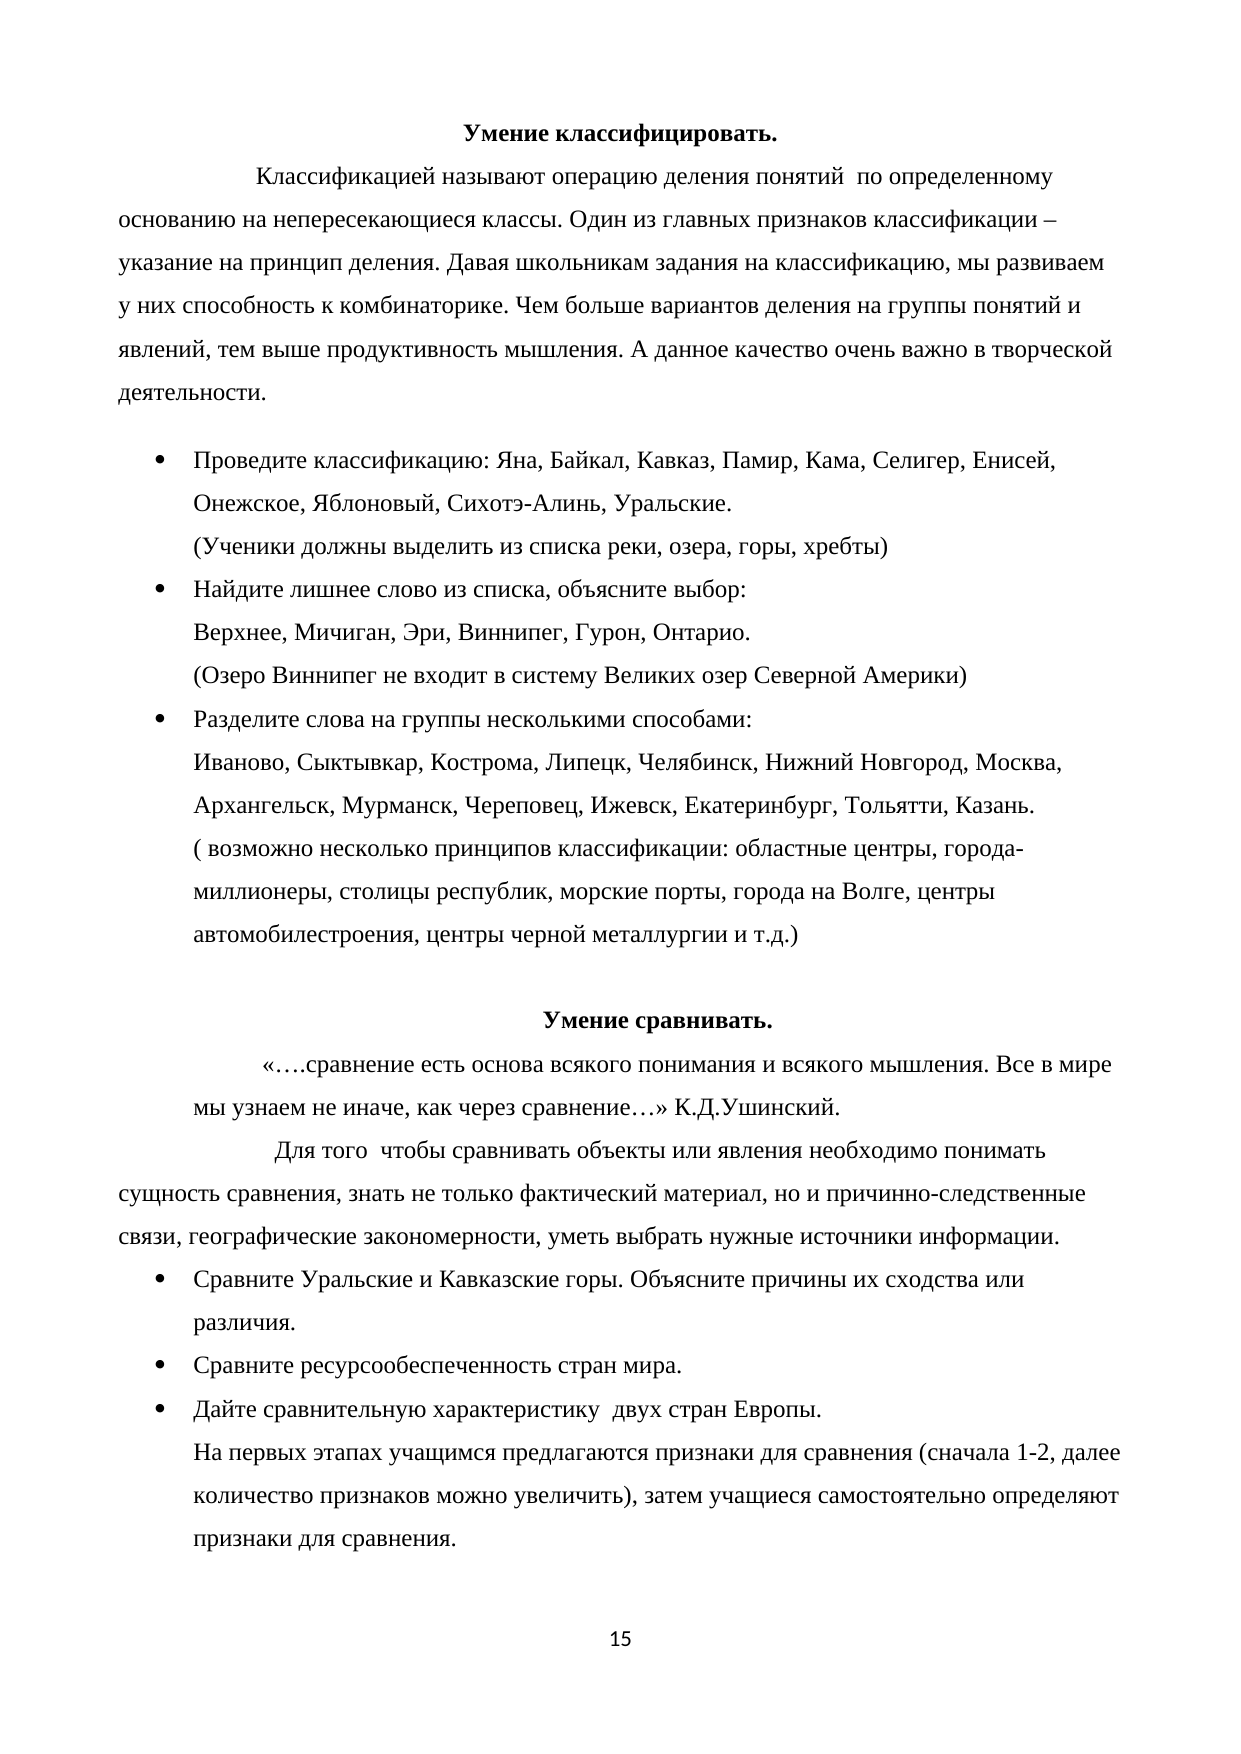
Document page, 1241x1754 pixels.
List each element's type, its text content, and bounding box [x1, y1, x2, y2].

list Проведите классификацию: Яна, Байкал, Кавказ, Памир, Кама, Селигер, Енисей, Онежское, Яблоновый, Сихотэ-Алинь, Уральские. [156, 445, 1122, 517]
list Сравните Уральские и Кавказские горы. Объясните причины их сходства или различия. [156, 1264, 1122, 1336]
list На первых этапах учащимся предлагаются признаки для сравнения (сначала 1-2, далее количество признаков можно увеличить), затем учащиеся самостоятельно определяют признаки для сравнения. [193, 1437, 1122, 1552]
list Умение сравнивать. [193, 1006, 1122, 1034]
list Сравните ресурсообеспеченность стран мира. [156, 1351, 1122, 1379]
list «….сравнение есть основа всякого понимания и всякого мышления. Все в мире мы узнаем не иначе, как через сравнение…» К.Д.Ушинский. [193, 1049, 1122, 1121]
list (Озеро Виннипег не входит в систему Великих озер Северной Америки) [193, 661, 1122, 689]
list Разделите слова на группы несколькими способами: [156, 704, 1122, 732]
text Классификацией называют операцию деления понятий по определенному основанию на непересекающиеся классы. Один из главных признаков классификации – указание на принцип деления. Давая школьникам задания на классификацию, мы развиваем у них способность к комбинаторике. Чем больше вариантов деления на группы понятий и явлений, тем выше продуктивность мышления. А данное качество очень важно в творческой деятельности. [118, 161, 1122, 406]
list Дайте сравнительную характеристику двух стран Европы. [156, 1394, 1122, 1422]
list Для того чтобы сравнивать объекты или явления необходимо понимать сущность сравнения, знать не только фактический материал, но и причинно-следственные связи, географические закономерности, уметь выбрать нужные источники информации. [118, 1135, 1122, 1250]
list Верхнее, Мичиган, Эри, Виннипег, Гурон, Онтарио. [193, 617, 1122, 646]
list Найдите лишнее слово из списка, объясните выбор: [156, 574, 1122, 603]
text Умение классифицировать. [118, 118, 1122, 147]
list Иваново, Сыктывкар, Кострома, Липецк, Челябинск, Нижний Новгород, Москва, Архангельск, Мурманск, Череповец, Ижевск, Екатеринбург, Тольятти, Казань. [193, 747, 1122, 819]
list ( возможно несколько принципов классификации: областные центры, города-миллионеры, столицы республик, морские порты, города на Волге, центры автомобилестроения, центры черной металлургии и т.д.) [193, 833, 1122, 948]
list (Ученики должны выделить из списка реки, озера, горы, хребты) [193, 531, 1122, 560]
